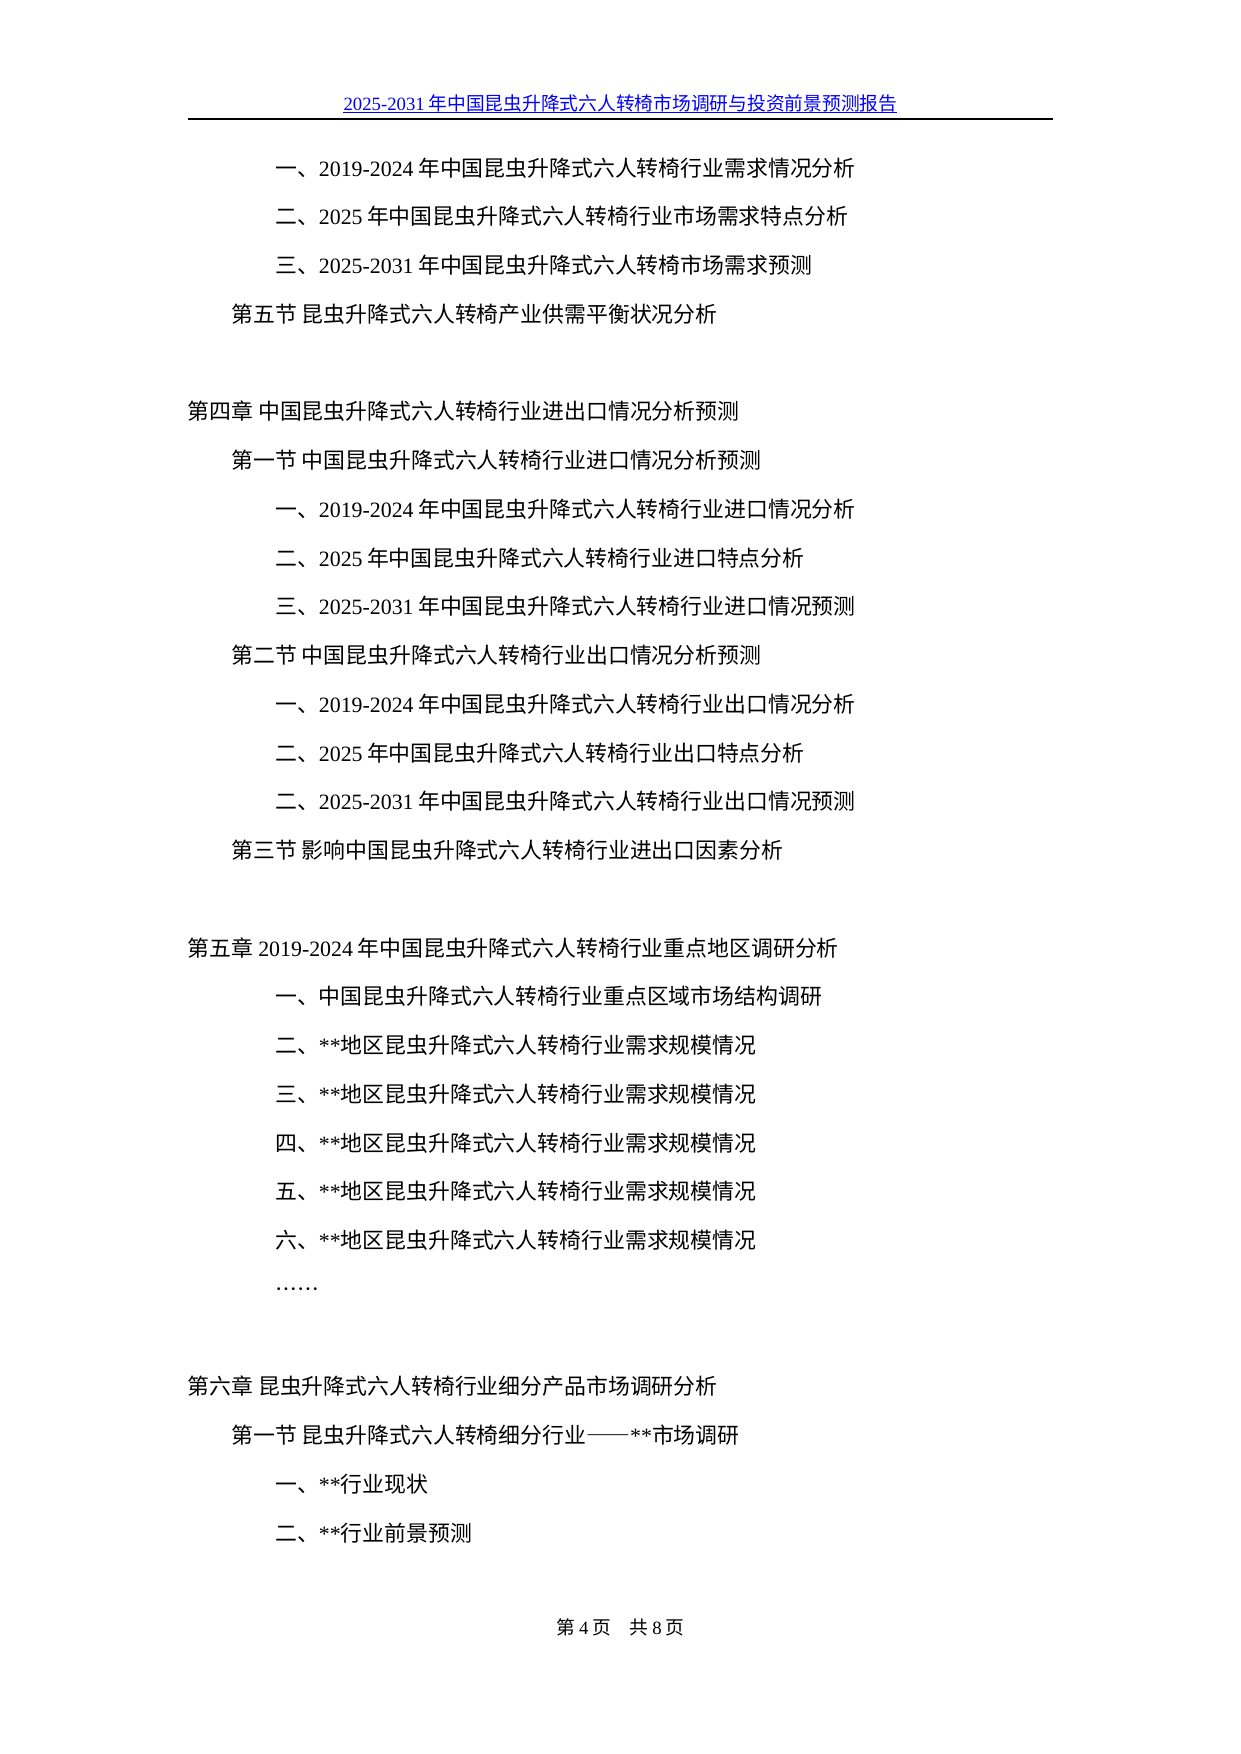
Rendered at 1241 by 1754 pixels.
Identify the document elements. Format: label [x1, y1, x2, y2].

text [187, 150, 1053, 1548]
